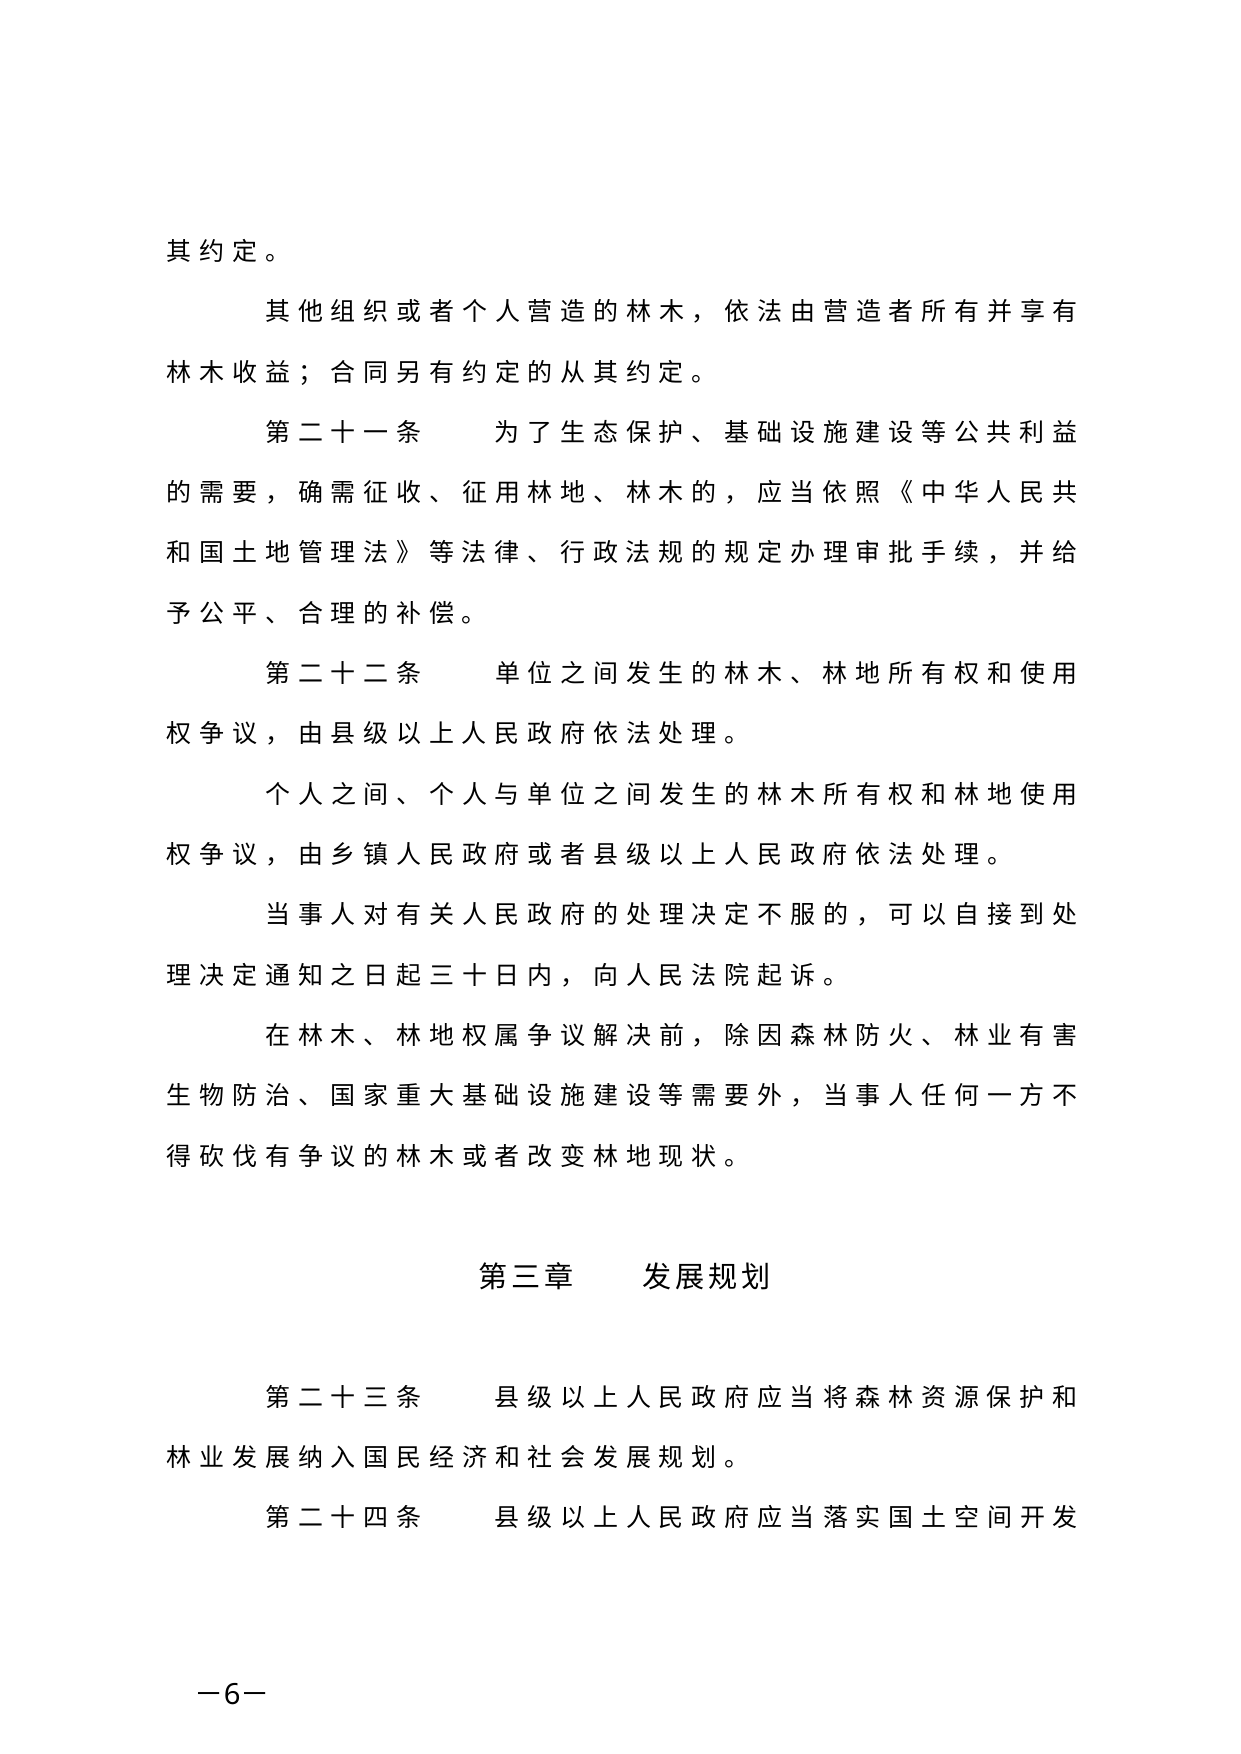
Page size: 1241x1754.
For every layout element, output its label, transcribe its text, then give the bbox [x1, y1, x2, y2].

text 其他组织或者个人营造的林木，依法由营造者所有并享有林木收益；合同另有约定的从其约定。 [167, 280, 1085, 400]
text 第二十二条 单位之间发生的林木、林地所有权和使用权争议，由县级以上人民政府依法处理。 [167, 642, 1085, 762]
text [167, 1486, 1085, 1546]
text 第三章 发展规划 [167, 1245, 1085, 1305]
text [167, 219, 1085, 280]
text 在林木、林地权属争议解决前，除因森林防火、林业有害生物防治、国家重大基础设施建设等需要外，当事人任何一方不得砍伐有争议的林木或者改变林地现状。 [167, 1003, 1085, 1184]
text 第二十三条 县级以上人民政府应当将森林资源保护和林业发展纳入国民经济和社会发展规划。 [167, 1365, 1085, 1486]
text 当事人对有关人民政府的处理决定不服的，可以自接到处理决定通知之日起三十日内，向人民法院起诉。 [167, 883, 1085, 1003]
text 个人之间、个人与单位之间发生的林木所有权和林地使用权争议，由乡镇人民政府或者县级以上人民政府依法处理。 [167, 762, 1085, 883]
text 第二十一条 为了生态保护、基础设施建设等公共利益的需要，确需征收、征用林地、林木的，应当依照《中华人民共和国土地管理法》等法律、行政法规的规定办理审批手续，并给予公平、合理的补偿。 [167, 400, 1085, 642]
